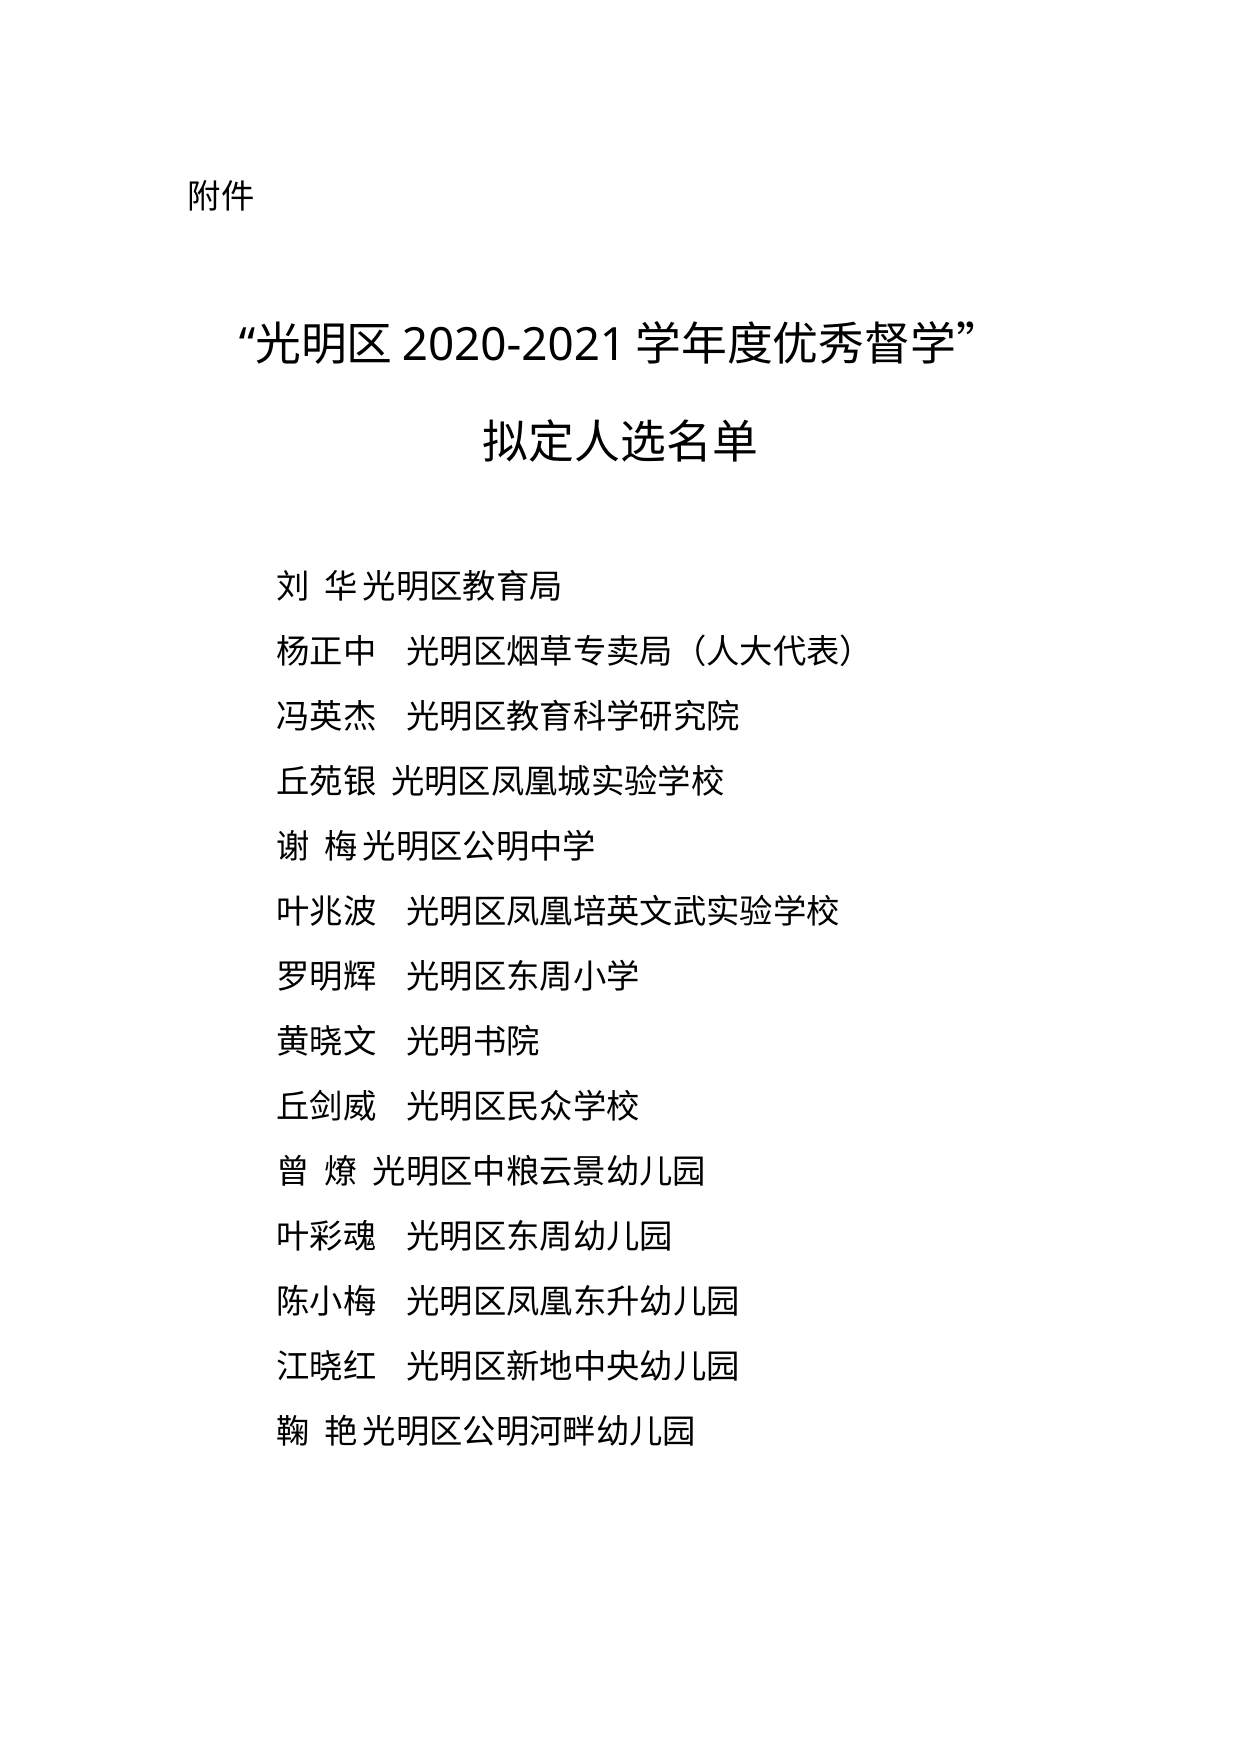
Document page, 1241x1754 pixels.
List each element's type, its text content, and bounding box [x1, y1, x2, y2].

list “光明区2020-2021学年度优秀督学” [187, 292, 1053, 389]
text 黄晓文 光明书院 [187, 1007, 1053, 1072]
text 冯英杰 光明区教育科学研究院 [187, 682, 1053, 747]
text 陈小梅 光明区凤凰东升幼儿园 [187, 1267, 1053, 1332]
list 拟定人选名单 [187, 389, 1053, 487]
text 刘 华 光明区教育局 [187, 552, 1053, 617]
list 附件 [187, 162, 1053, 227]
text 谢 梅 光明区公明中学 [187, 812, 1053, 877]
text 叶兆波 光明区凤凰培英文武实验学校 [187, 877, 1053, 942]
text 丘剑威 光明区民众学校 [187, 1072, 1053, 1137]
text 鞠 艳 光明区公明河畔幼儿园 [187, 1397, 1053, 1462]
text 曾 燎 光明区中粮云景幼儿园 [187, 1137, 1053, 1202]
text 丘苑银 光明区凤凰城实验学校 [187, 747, 1053, 812]
text 杨正中 光明区烟草专卖局（人大代表） [187, 617, 1053, 682]
text 江晓红 光明区新地中央幼儿园 [187, 1332, 1053, 1397]
text 罗明辉 光明区东周小学 [187, 942, 1053, 1007]
text 叶彩魂 光明区东周幼儿园 [187, 1202, 1053, 1267]
